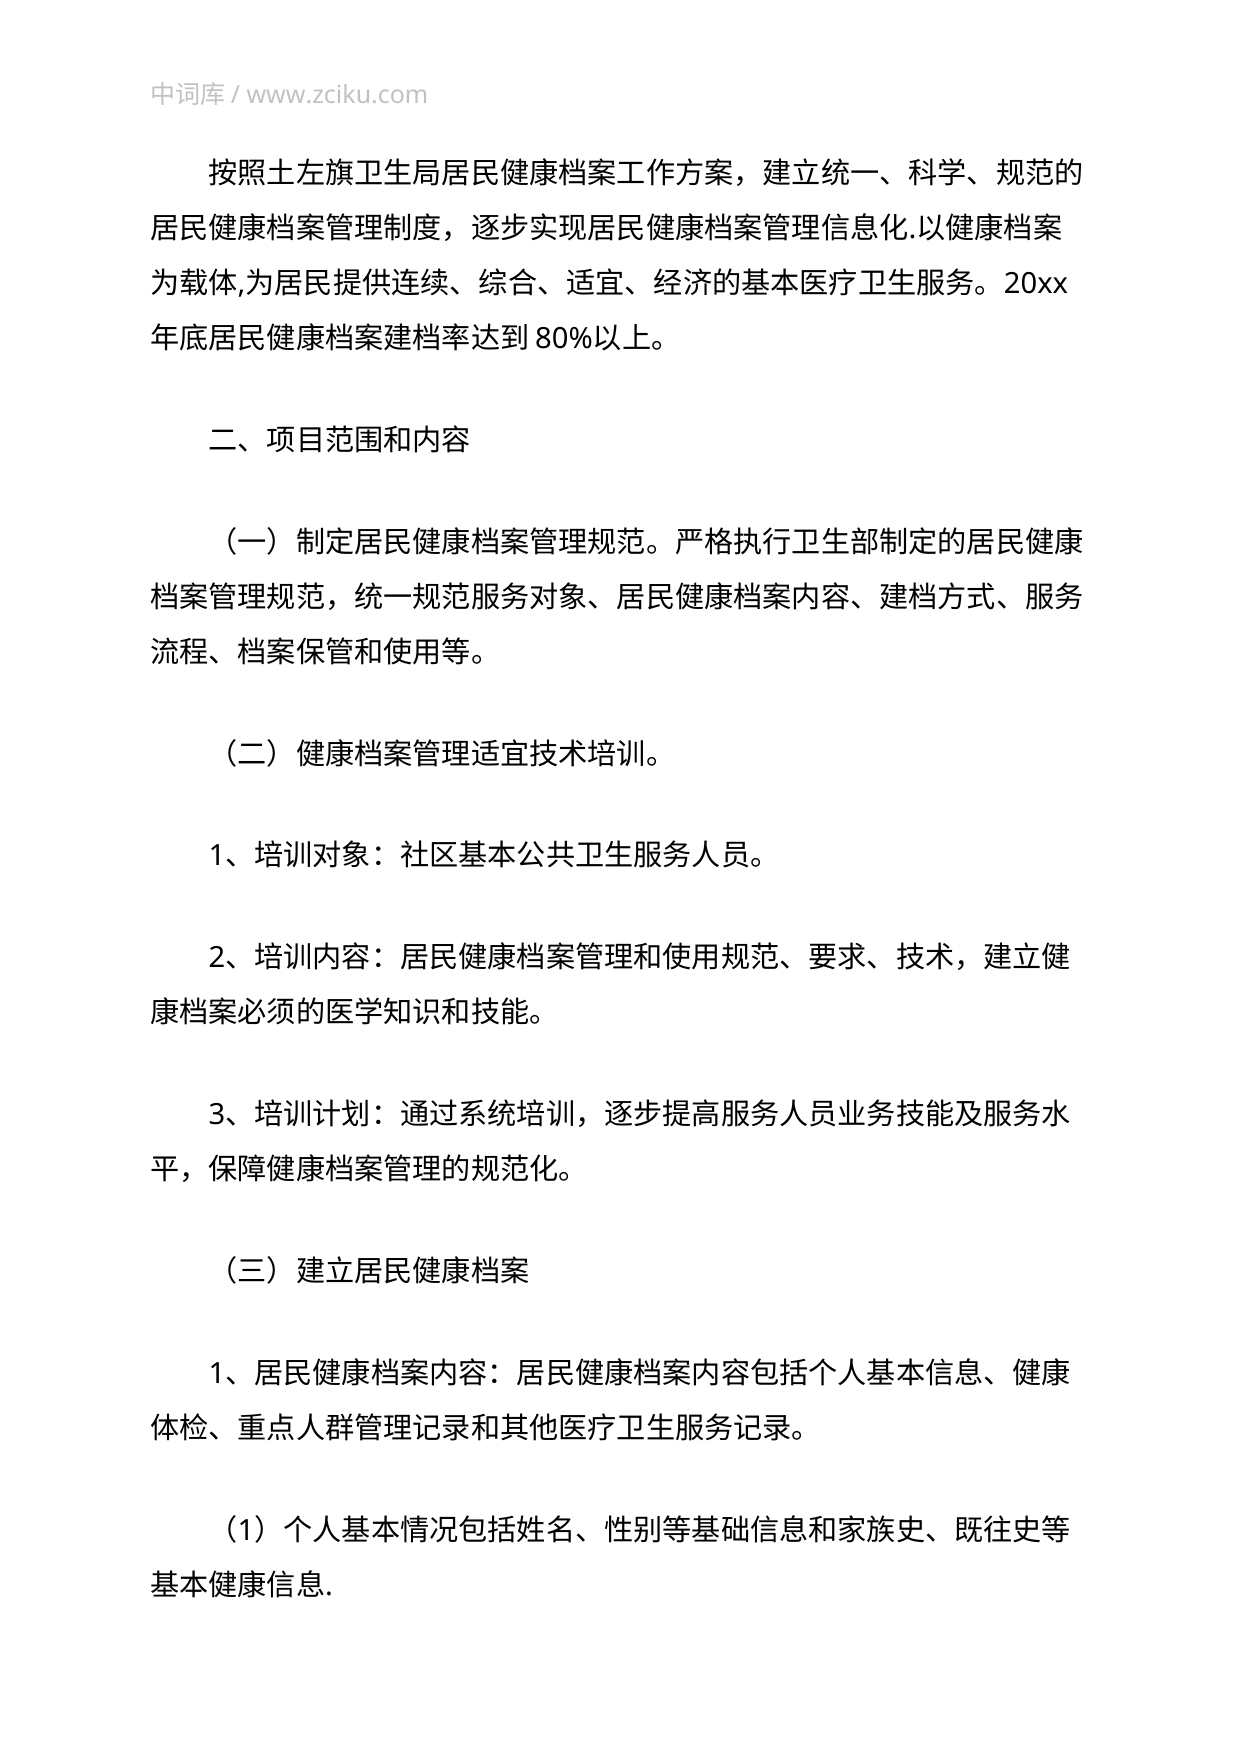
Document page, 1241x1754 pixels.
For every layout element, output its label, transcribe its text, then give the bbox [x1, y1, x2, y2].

text 2、培训内容：居民健康档案管理和使用规范、要求、技术，建立健康档案必须的医学知识和技能。 [150, 934, 1090, 1031]
text 3、培训计划：通过系统培训，逐步提高服务人员业务技能及服务水平，保障健康档案管理的规范化。 [150, 1091, 1090, 1188]
text 1、居民健康档案内容：居民健康档案内容包括个人基本信息、健康体检、重点人群管理记录和其他医疗卫生服务记录。 [150, 1349, 1090, 1447]
text （三）建立居民健康档案 [150, 1247, 1090, 1290]
text （一）制定居民健康档案管理规范。严格执行卫生部制定的居民健康档案管理规范，统一规范服务对象、居民健康档案内容、建档方式、服务流程、档案保管和使用等。 [150, 519, 1090, 671]
text 按照土左旗卫生局居民健康档案工作方案，建立统一、科学、规范的居民健康档案管理制度，逐步实现居民健康档案管理信息化.以健康档案为载体,为居民提供连续、综合、适宜、经济的基本医疗卫生服务。20xx年底居民健康档案建档率达到80%以上。 [150, 150, 1090, 357]
text 二、项目范围和内容 [150, 417, 1090, 459]
text 1、培训对象：社区基本公共卫生服务人员。 [150, 832, 1090, 874]
text （二）健康档案管理适宜技术培训。 [150, 730, 1090, 772]
text （1）个人基本情况包括姓名、性别等基础信息和家族史、既往史等基本健康信息. [150, 1506, 1090, 1603]
